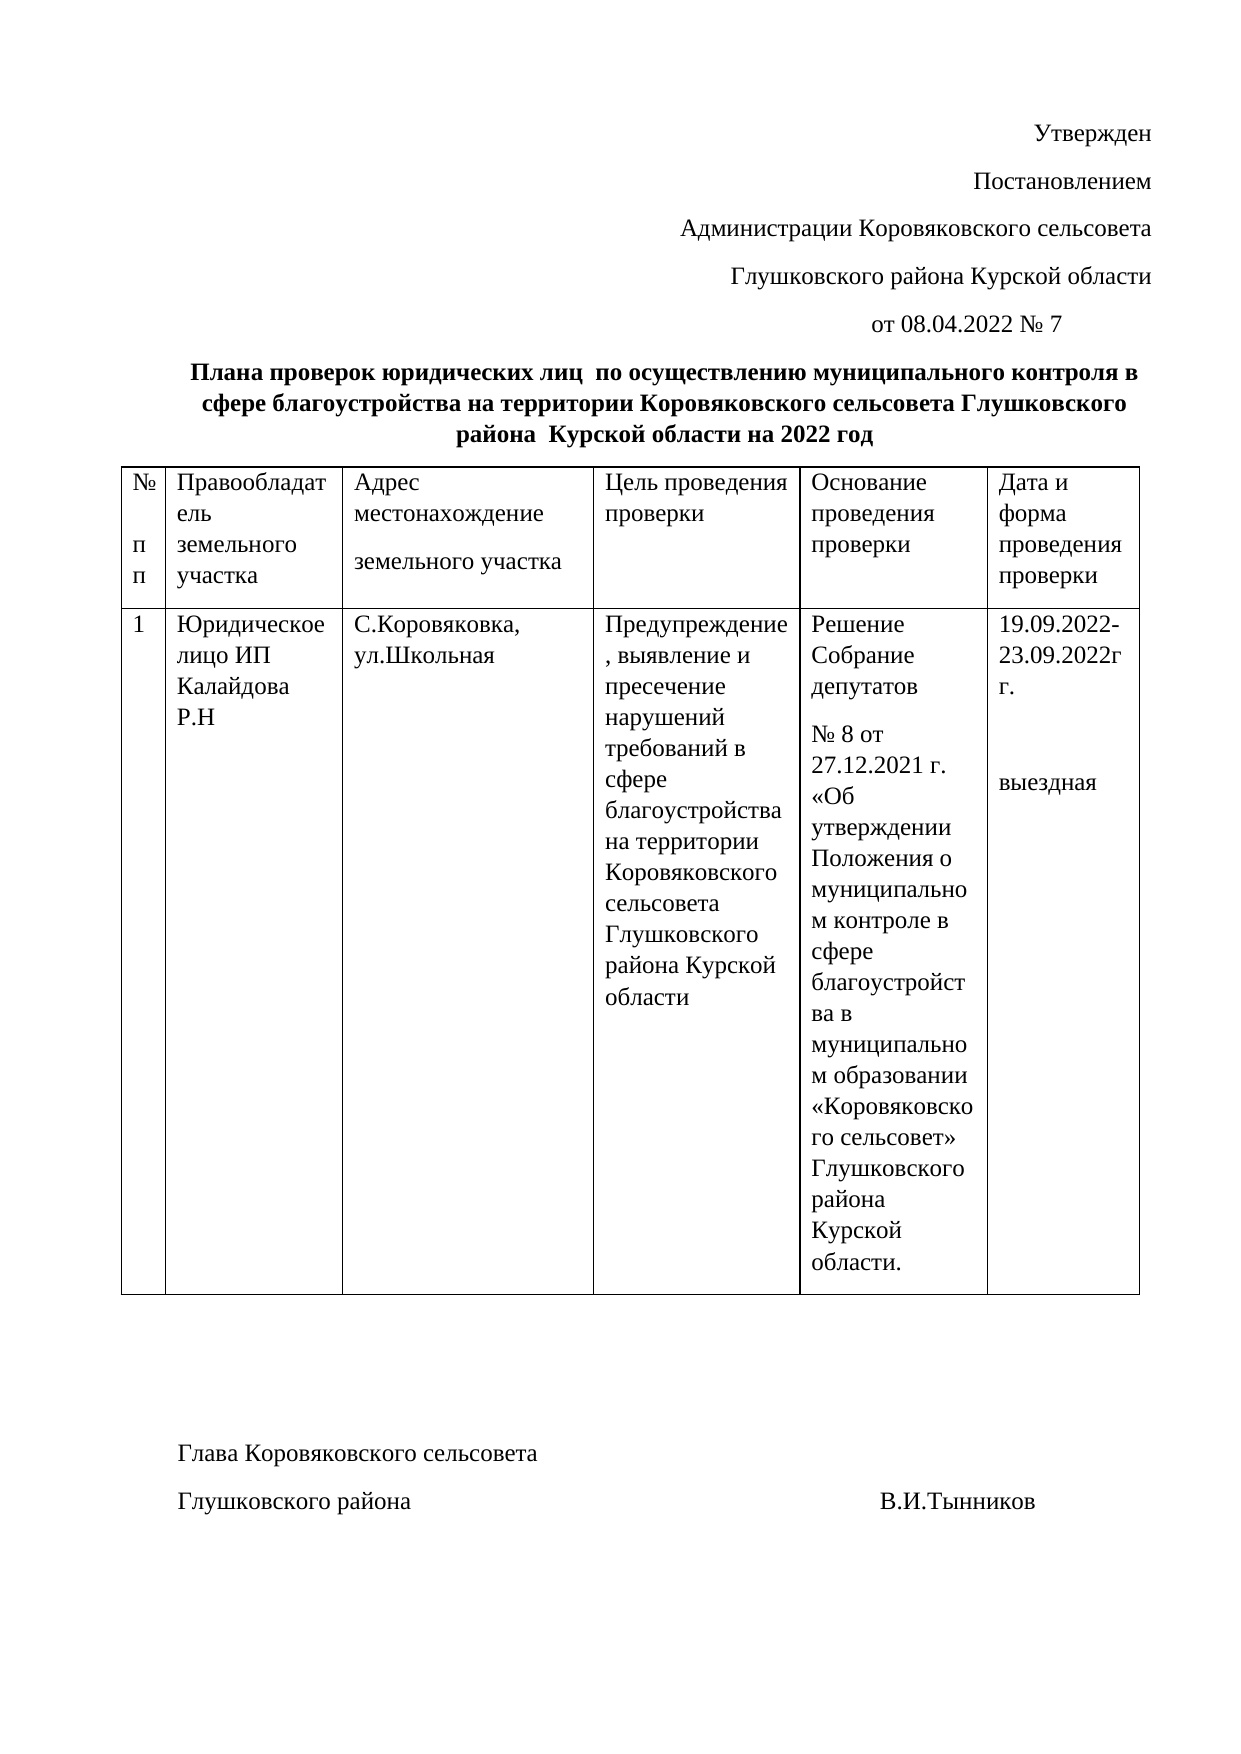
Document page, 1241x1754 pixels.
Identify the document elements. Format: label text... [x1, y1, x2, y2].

table_cell 19.09.2022-23.09.2022гг. выездная [988, 609, 1139, 1294]
text Утвержден [177, 118, 1152, 147]
table_header Правообладатель земельного участка [166, 468, 342, 608]
table_cell Юридическое лицо ИП Калайдова Р.Н [166, 609, 342, 1294]
table_header Адрес местонахождение земельного участка [343, 468, 593, 608]
table_cell Предупреждение, выявление и пресечение нарушений требований в сфере благоустройства на территории Коровяковского сельсовета Глушковского района Курской области [594, 609, 799, 1294]
table_cell С.Коровяковка, ул.Школьная [343, 609, 593, 1294]
table_header Цель проведения проверки [594, 468, 799, 608]
text Глушковского района В.И.Тынников [177, 1486, 1152, 1515]
table_cell Решение Собрание депутатов № 8 от 27.12.2021 г. «Об утверждении Положения о муниципальном контроле в сфере благоустройства в муниципальном образовании «Коровяковского сельсовет» Глушковского района Курской области. [801, 609, 987, 1294]
text Администрации Коровяковского сельсовета [177, 213, 1152, 242]
text Постановлением [177, 166, 1152, 194]
text от 08.04.2022 № 7 [177, 309, 1152, 338]
table_cell 1 [122, 609, 165, 1294]
table_header Основание проведения проверки [801, 468, 987, 608]
text Глушковского района Курской области [177, 261, 1152, 290]
table_header № пп [122, 468, 165, 608]
text Плана проверок юридических лиц по осуществлению муниципального контроля в сфере благоустройства на территории Коровяковского сельсовета Глушковского района Курской области на 2022 год [177, 357, 1152, 447]
text Глава Коровяковского сельсовета [177, 1438, 1152, 1467]
table_header Дата и форма проведения проверки [988, 468, 1139, 608]
